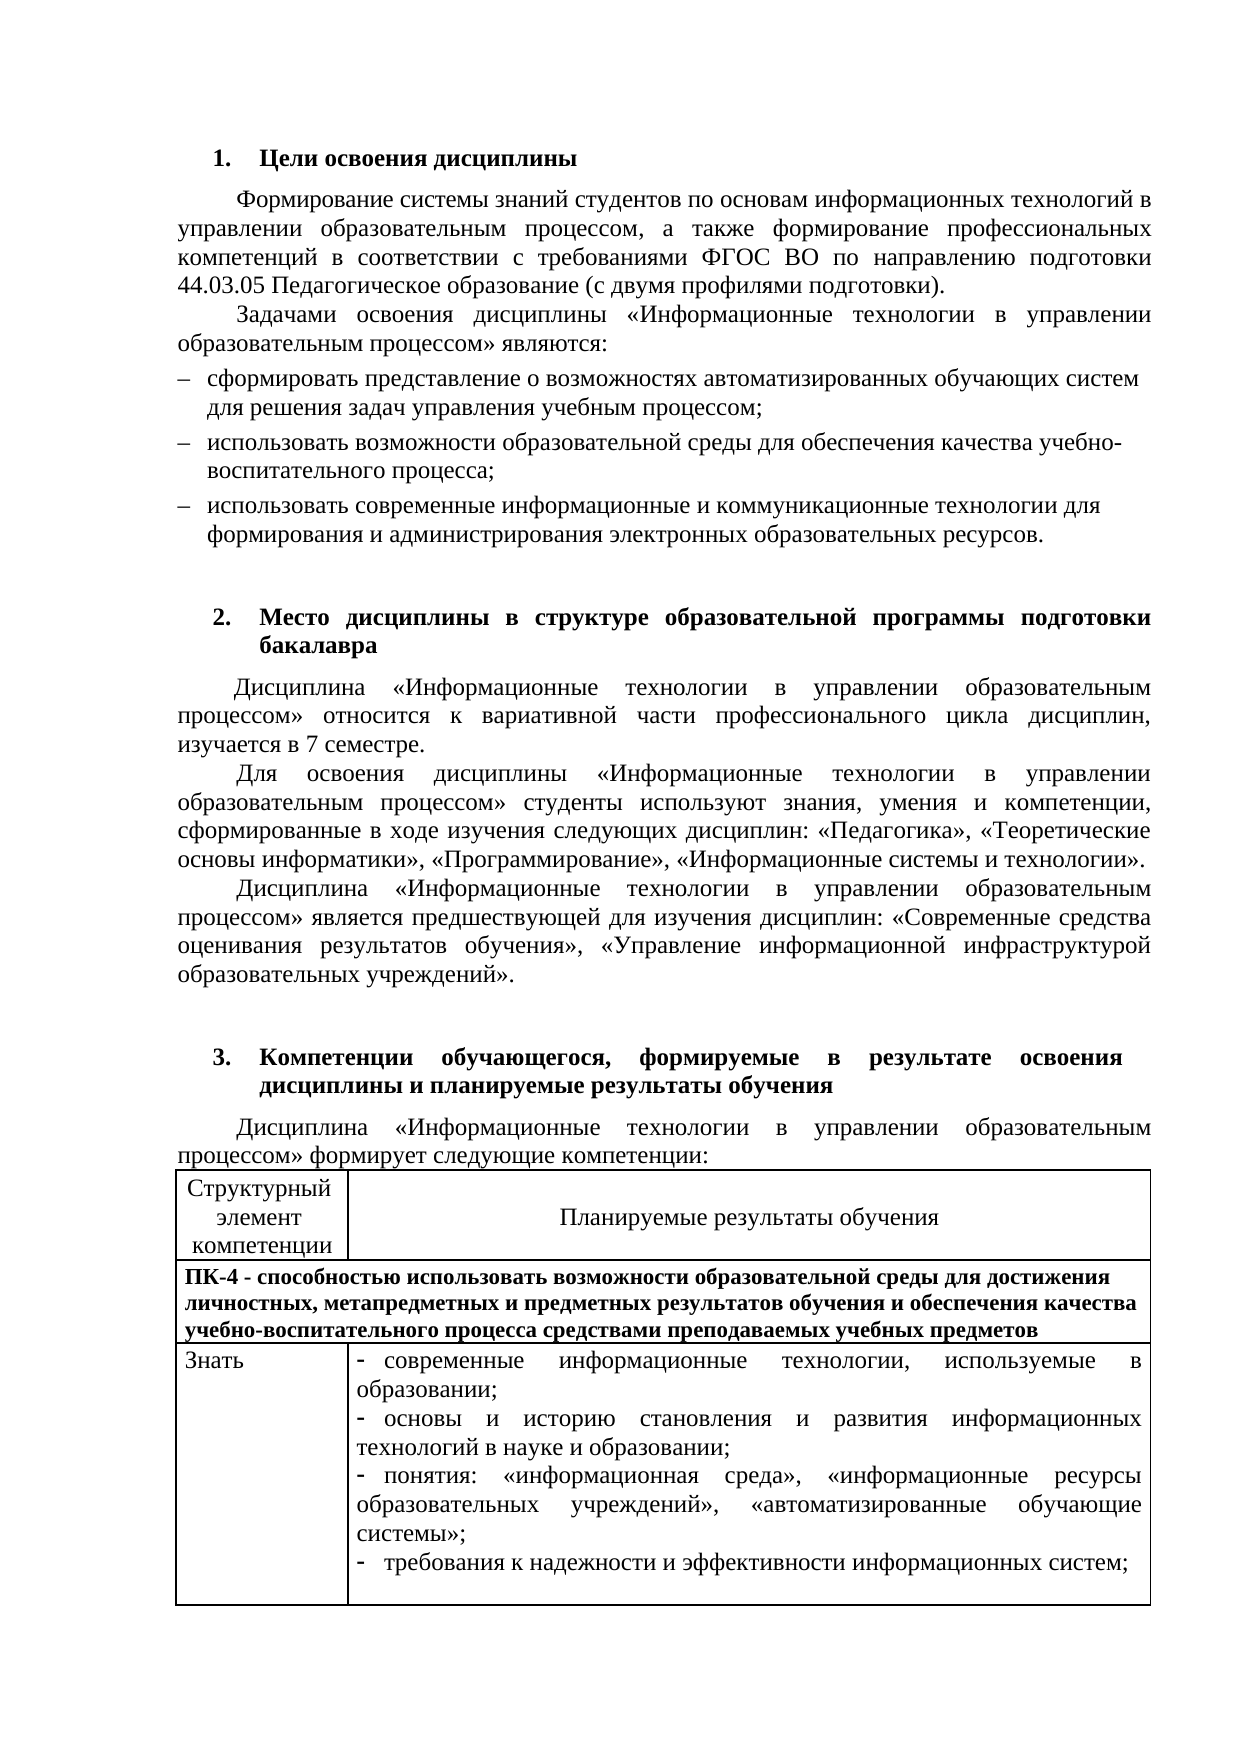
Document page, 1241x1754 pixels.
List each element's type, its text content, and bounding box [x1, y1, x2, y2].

table_header Планируемые результаты обучения [349, 1171, 1150, 1259]
text Дисциплина «Информационные технологии в управлении образовательным процессом» является предшествующей для изучения дисциплин: «Современные средства оценивания результатов обучения», «Управление информационной инфраструктурой образовательных учреждений». [177, 873, 1152, 988]
table_cell Знать [177, 1344, 347, 1604]
text Задачами освоения дисциплины «Информационные технологии в управлении образовательным процессом» являются: [177, 299, 1152, 357]
list использовать возможности образовательной среды для обеспечения качества учебно-воспитательного процесса; [177, 427, 1152, 484]
list использовать современные информационные и коммуникационные технологии для формирования и администрирования электронных образовательных ресурсов. [177, 491, 1152, 548]
list Цели освоения дисциплины [222, 143, 1152, 172]
text Для освоения дисциплины «Информационные технологии в управлении образовательным процессом» студенты используют знания, умения и компетенции, сформированные в ходе изучения следующих дисциплин: «Педагогика», «Теоретические основы информатики», «Программирование», «Информационные системы и технологии». [177, 758, 1152, 873]
text Дисциплина «Информационные технологии в управлении образовательным процессом» относится к вариативной части профессионального цикла дисциплин, изучается в 7 семестре. [177, 672, 1152, 758]
list сформировать представление о возможностях автоматизированных обучающих систем для решения задач управления учебным процессом; [177, 363, 1152, 421]
list Место дисциплины в структуре образовательной программы подготовки бакалавра [222, 602, 1152, 659]
table_cell ПК-4 - способностью использовать возможности образовательной среды для достижения личностных, метапредметных и предметных результатов обучения и обеспечения качества учебно-воспитательного процесса средствами преподаваемых учебных предметов [177, 1261, 1150, 1342]
table_header Структурный элемент компетенции [177, 1171, 347, 1259]
table_cell современные информационные технологии, используемые в образовании; основы и историю становления и развития информационных технологий в науке и образовании; понятия: «информационная среда», «информационные ресурсы образовательных учреждений», «автоматизированные обучающие системы»; требования к надежности и эффективности информационных систем; [349, 1344, 1150, 1604]
list Компетенции обучающегося, формируемые в результате освоения дисциплины и планируемые результаты обучения [222, 1042, 1152, 1099]
text Формирование системы знаний студентов по основам информационных технологий в управлении образовательным процессом, а также формирование профессиональных компетенций в соответствии с требованиями ФГОС ВО по направлению подготовки 44.03.05 Педагогическое образование (с двумя профилями подготовки). [177, 184, 1152, 299]
text Дисциплина «Информационные технологии в управлении образовательным процессом» формирует следующие компетенции: [177, 1112, 1152, 1169]
